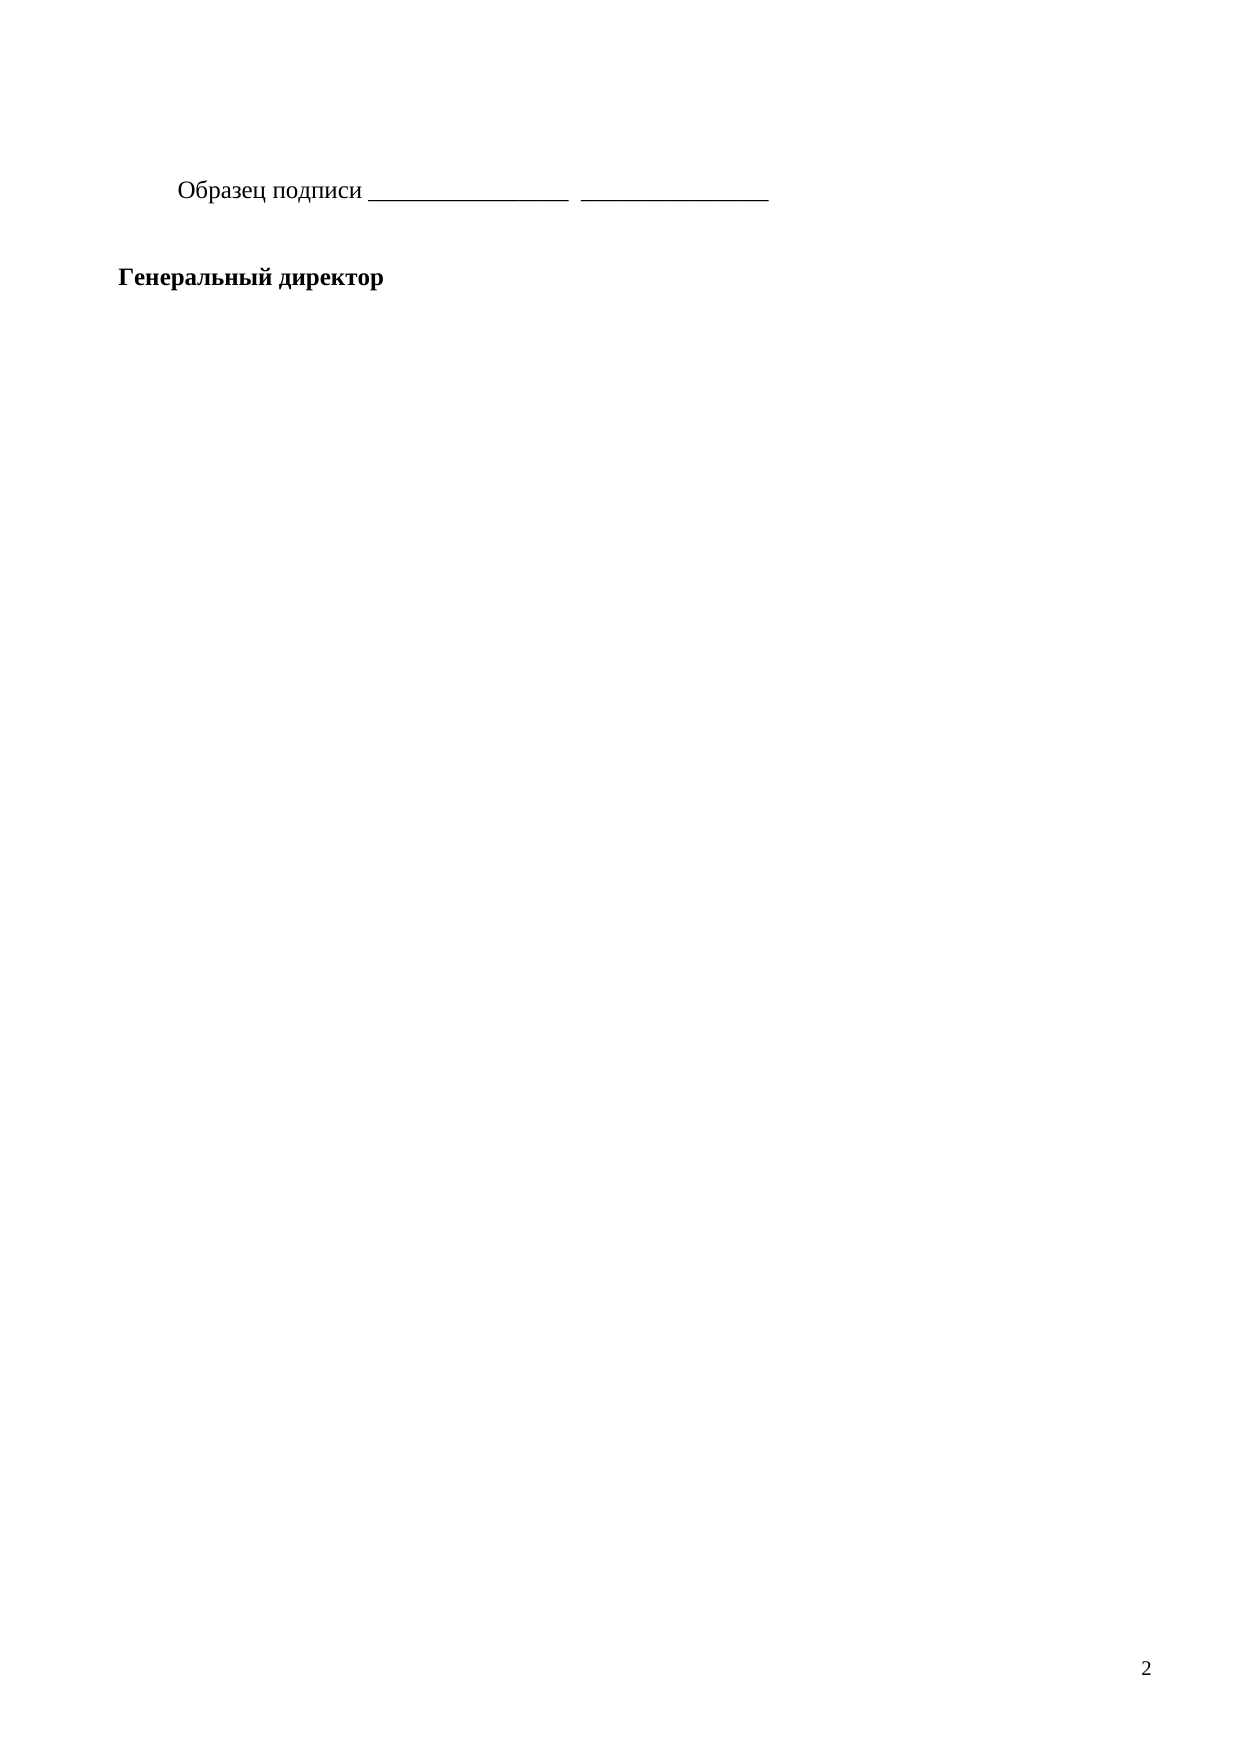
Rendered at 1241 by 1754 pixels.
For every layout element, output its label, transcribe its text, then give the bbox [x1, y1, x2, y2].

text Образец подписи ________________ _______________ [118, 176, 1152, 204]
text Генеральный директор [118, 262, 1152, 291]
